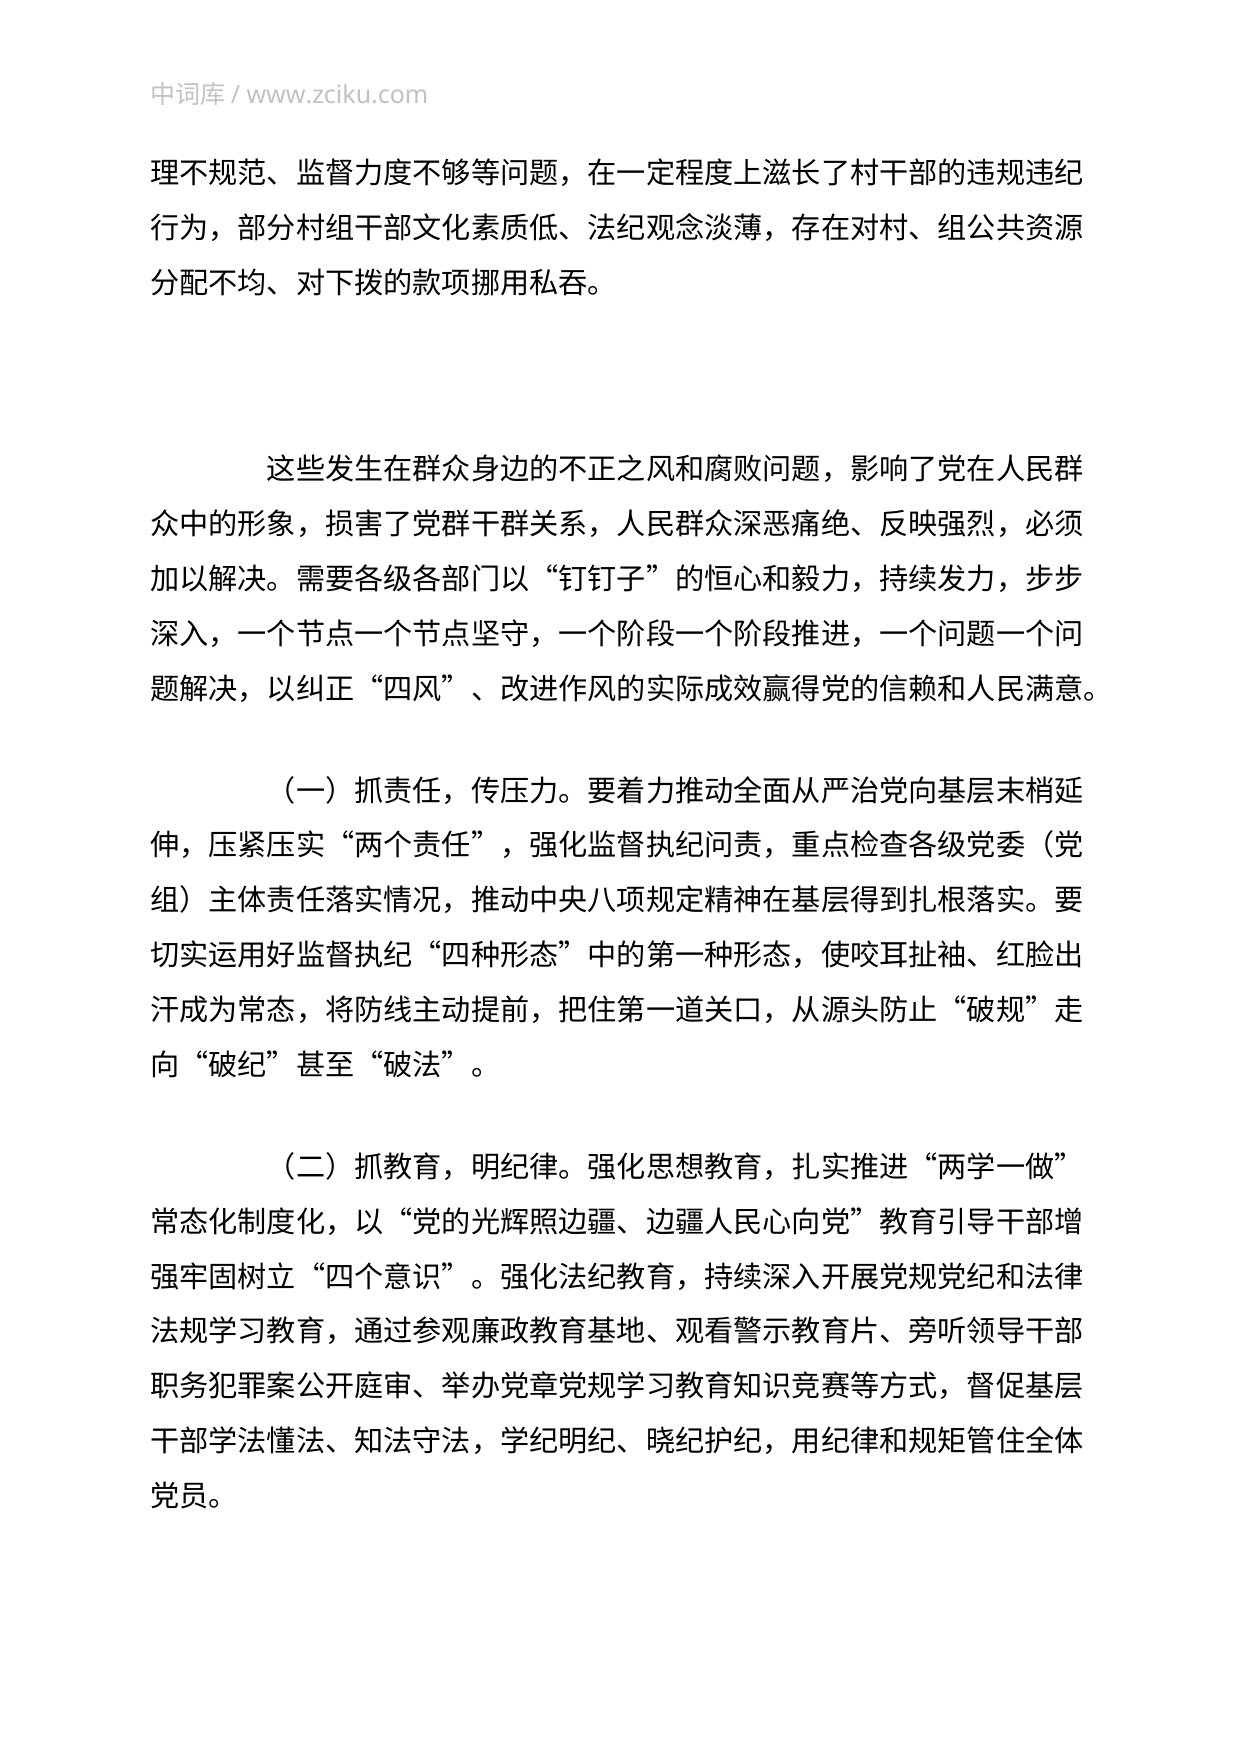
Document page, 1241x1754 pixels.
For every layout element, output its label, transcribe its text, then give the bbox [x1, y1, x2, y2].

text （一）抓责任，传压力。要着力推动全面从严治党向基层末梢延伸，压紧压实“两个责任”，强化监督执纪问责，重点检查各级党委（党组）主体责任落实情况，推动中央八项规定精神在基层得到扎根落实。要切实运用好监督执纪“四种形态”中的第一种形态，使咬耳扯袖、红脸出汗成为常态，将防线主动提前，把住第一道关口，从源头防止“破规”走向“破纪”甚至“破法”。 [150, 767, 1090, 1084]
text （二）抓教育，明纪律。强化思想教育，扎实推进“两学一做”常态化制度化，以“党的光辉照边疆、边疆人民心向党”教育引导干部增强牢固树立“四个意识”。强化法纪教育，持续深入开展党规党纪和法律法规学习教育，通过参观廉政教育基地、观看警示教育片、旁听领导干部职务犯罪案公开庭审、举办党章党规学习教育知识竞赛等方式，督促基层干部学法懂法、知法守法，学纪明纪、晓纪护纪，用纪律和规矩管住全体党员。 [150, 1143, 1090, 1515]
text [150, 150, 1090, 302]
text 这些发生在群众身边的不正之风和腐败问题，影响了党在人民群众中的形象，损害了党群干群关系，人民群众深恶痛绝、反映强烈，必须加以解决。需要各级各部门以“钉钉子”的恒心和毅力，持续发力，步步深入，一个节点一个节点坚守，一个阶段一个阶段推进，一个问题一个问题解决，以纠正“四风”、改进作风的实际成效赢得党的信赖和人民满意。 [150, 446, 1090, 708]
